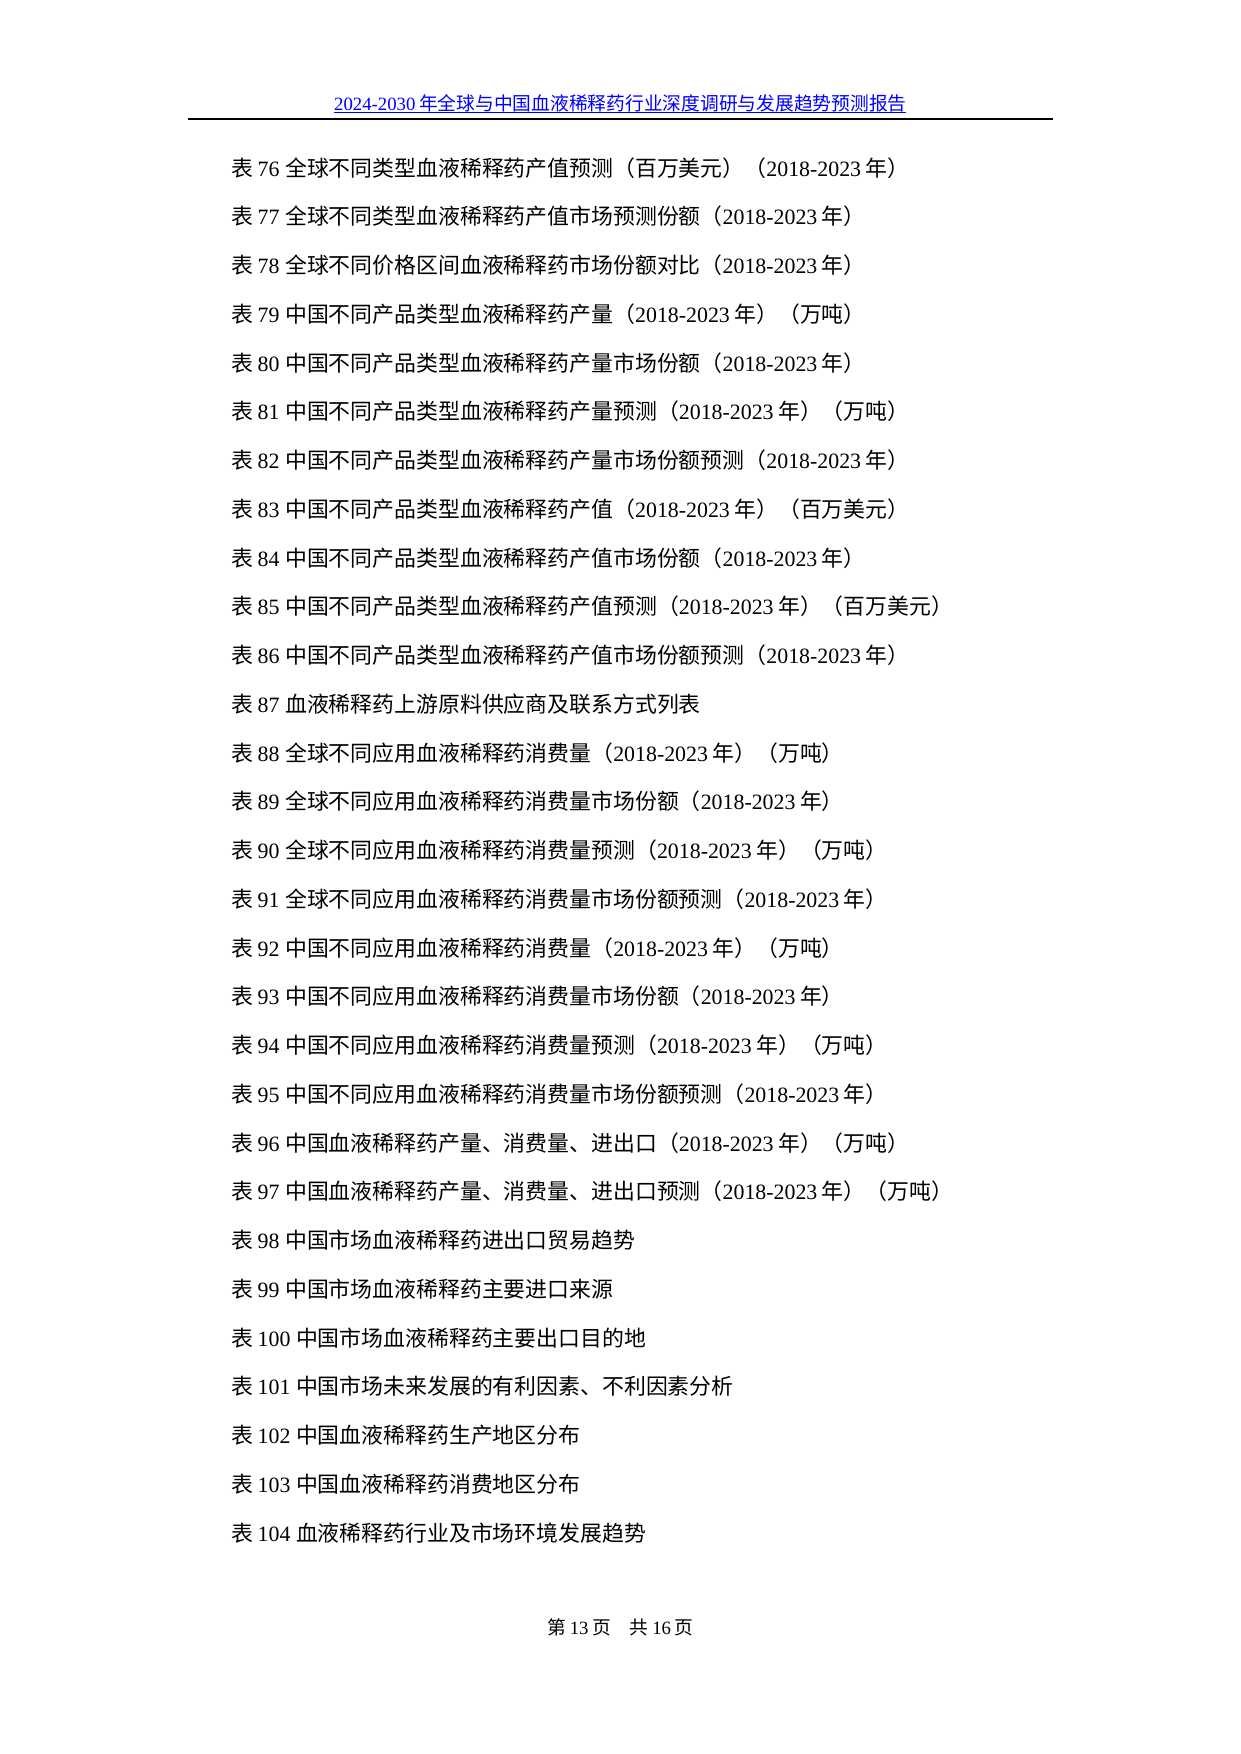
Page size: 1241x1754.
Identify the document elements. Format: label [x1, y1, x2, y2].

text [187, 150, 1053, 1548]
